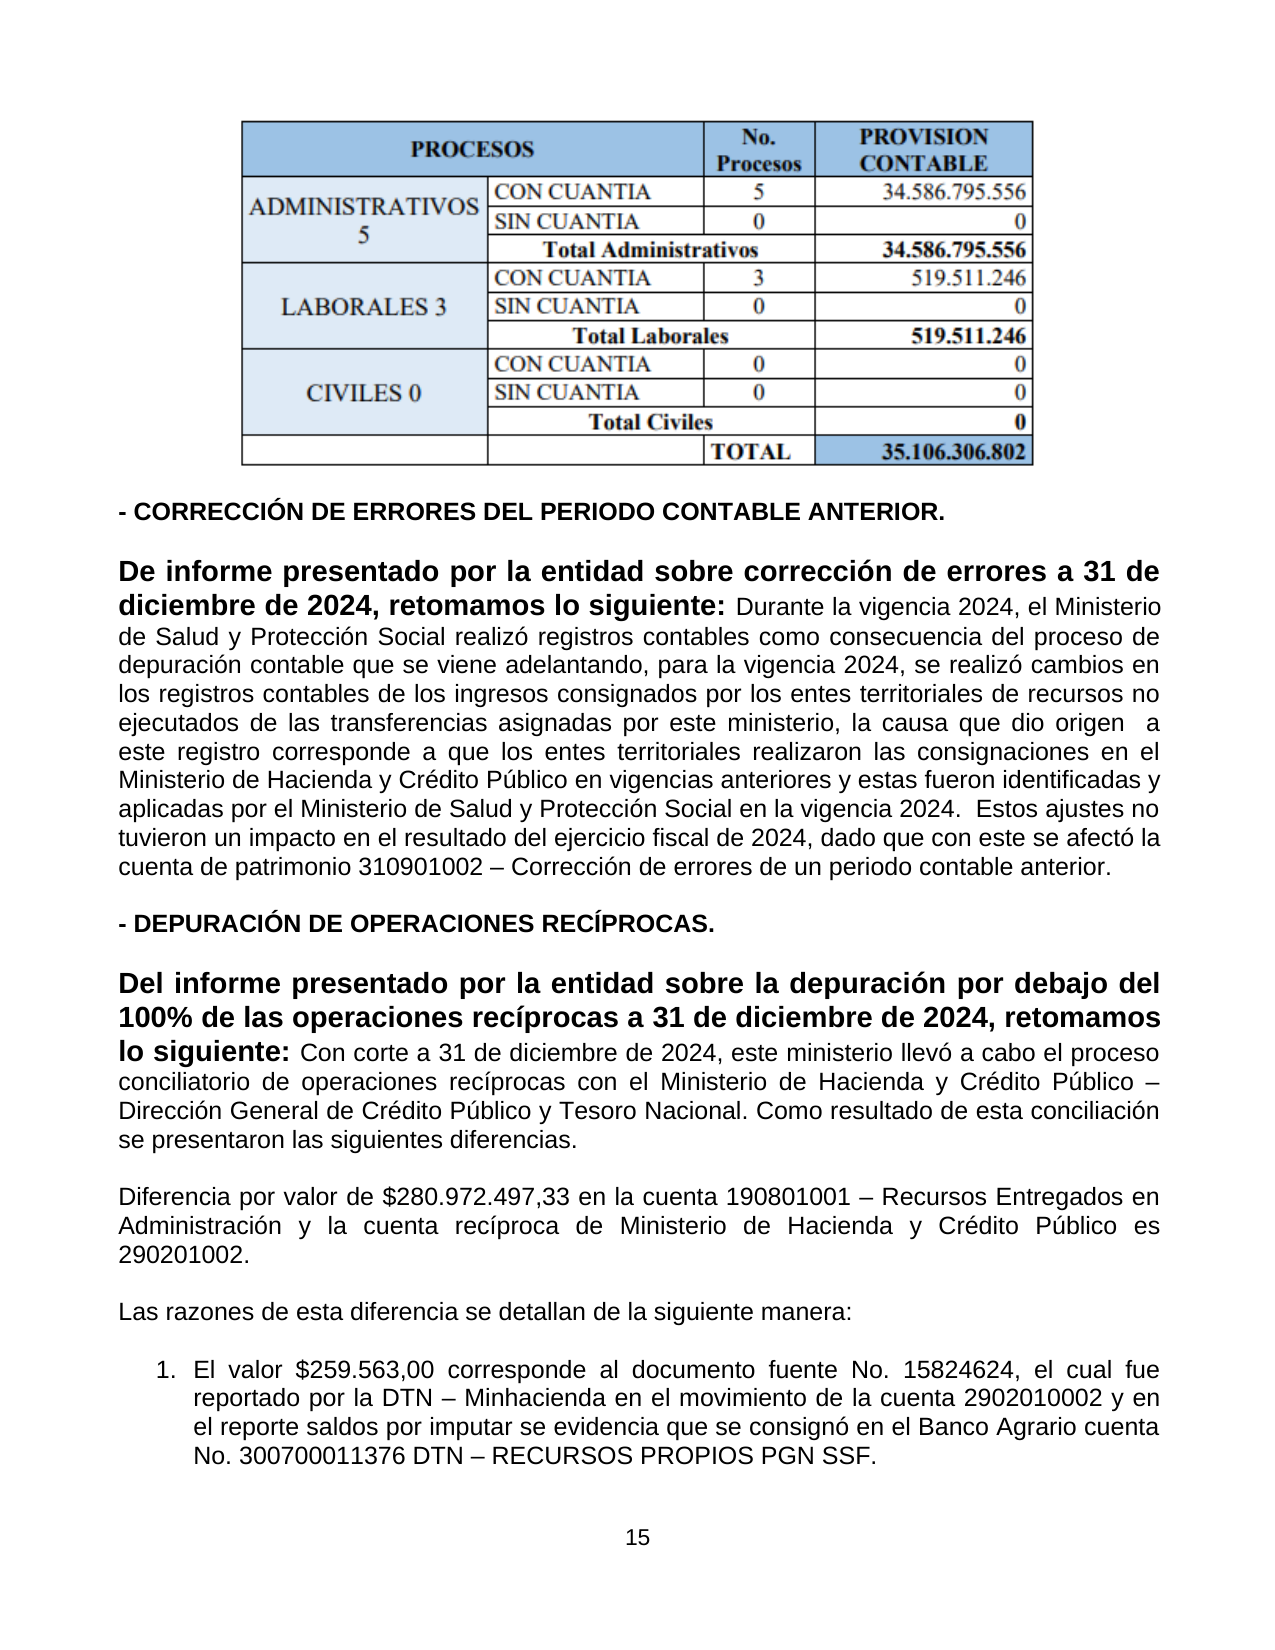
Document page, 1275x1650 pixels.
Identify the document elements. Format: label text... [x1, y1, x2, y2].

text De informe presentado por la entidad sobre corrección de errores a 31 de diciembre de 2024, retomamos lo siguiente: Durante la vigencia 2024, el Ministerio de Salud y Protección Social realizó registros contables como consecuencia del proceso de depuración contable que se viene adelantando, para la vigencia 2024, se realizó cambios en los registros contables de los ingresos consignados por los entes territoriales de recursos no ejecutados de las transferencias asignadas por este ministerio, la causa que dio origen a este registro corresponde a que los entes territoriales realizaron las consignaciones en el Ministerio de Hacienda y Crédito Público en vigencias anteriores y estas fueron identificadas y aplicadas por el Ministerio de Salud y Protección Social en la vigencia 2024. Estos ajustes no tuvieron un impacto en el resultado del ejercicio fiscal de 2024, dado que con este se afectó la cuenta de patrimonio 310901002 – Corrección de errores de un periodo contable anterior. [118, 554, 1162, 880]
list El valor $259.563,00 corresponde al documento fuente No. 15824624, el cual fue reportado por la DTN – Minhacienda en el movimiento de la cuenta 2902010002 y en el reporte saldos por imputar se evidencia que se consignó en el Banco Agrario cuenta No. 300700011376 DTN – RECURSOS PROPIOS PGN SSF. [156, 1354, 1162, 1469]
text - CORRECCIÓN DE ERRORES DEL PERIODO CONTABLE ANTERIOR. [118, 497, 1162, 526]
text Las razones de esta diferencia se detallan de la siguiente manera: [118, 1297, 1162, 1326]
text Diferencia por valor de $280.972.497,33 en la cuenta 190801001 – Recursos Entregados en Administración y la cuenta recíproca de Ministerio de Hacienda y Crédito Público es 290201002. [118, 1182, 1162, 1268]
text - DEPURACIÓN DE OPERACIONES RECÍPROCAS. [118, 909, 1162, 938]
picture [240, 118, 1040, 469]
text Del informe presentado por la entidad sobre la depuración por debajo del 100% de las operaciones recíprocas a 31 de diciembre de 2024, retomamos lo siguiente: Con corte a 31 de diciembre de 2024, este ministerio llevó a cabo el proceso conciliatorio de operaciones recíprocas con el Ministerio de Hacienda y Crédito Público – Dirección General de Crédito Público y Tesoro Nacional. Como resultado de esta conciliación se presentaron las siguientes diferencias. [118, 966, 1162, 1153]
